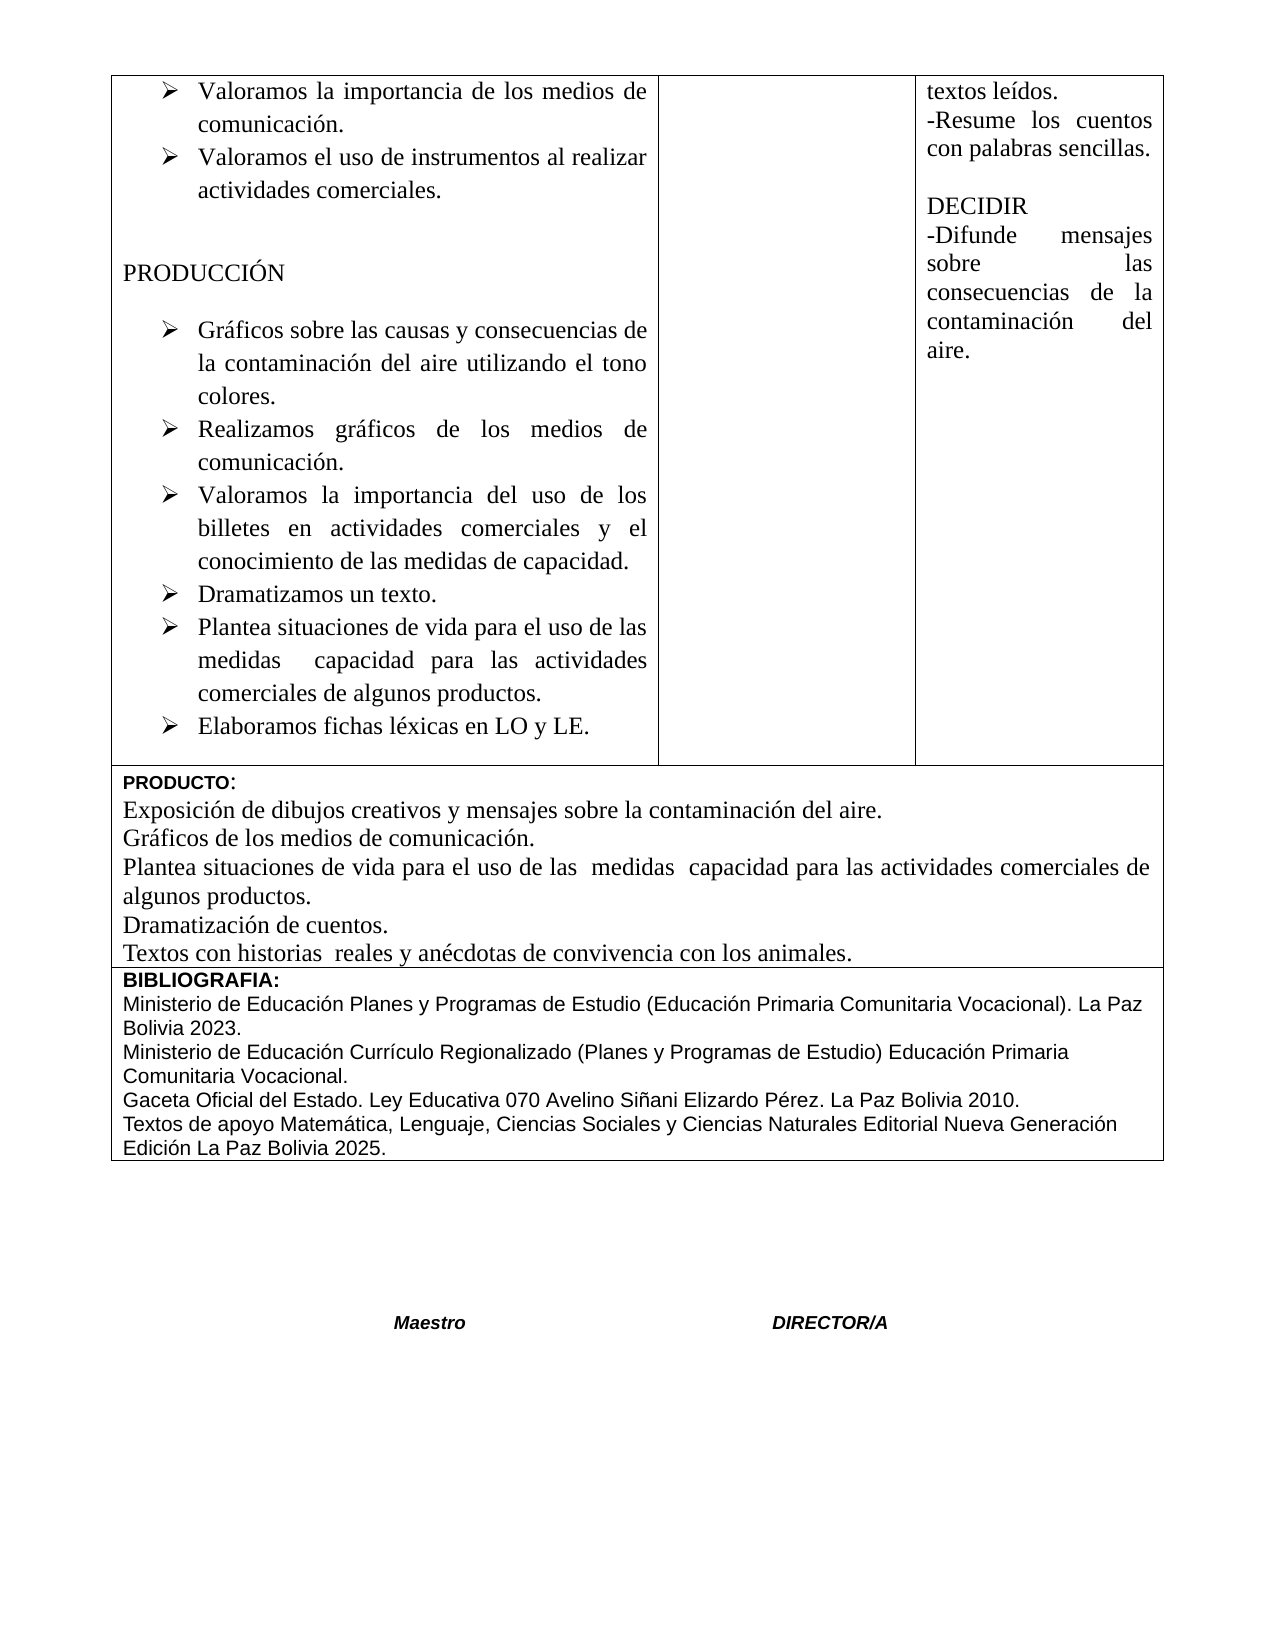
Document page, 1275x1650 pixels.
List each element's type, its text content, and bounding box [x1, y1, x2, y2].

table_cell PRODUCTO: Exposición de dibujos creativos y mensajes sobre la contaminación del aire. Gráficos de los medios de comunicación. Plantea situaciones de vida para el uso de las medidas capacidad para las actividades comerciales de algunos productos. Dramatización de cuentos. Textos con historias reales y anécdotas de convivencia con los animales. [112, 766, 1163, 967]
table_cell BIBLIOGRAFIA: Ministerio de Educación Planes y Programas de Estudio (Educación Primaria Comunitaria Vocacional). La Paz Bolivia 2023. Ministerio de Educación Currículo Regionalizado (Planes y Programas de Estudio) Educación Primaria Comunitaria Vocacional. Gaceta Oficial del Estado. Ley Educativa 070 Avelino Siñani Elizardo Pérez. La Paz Bolivia 2010. Textos de apoyo Matemática, Lenguaje, Ciencias Sociales y Ciencias Naturales Editorial Nueva Generación Edición La Paz Bolivia 2025. [112, 968, 1163, 1160]
text Maestro DIRECTOR/A [75, 1312, 1200, 1333]
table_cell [659, 76, 915, 765]
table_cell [112, 76, 658, 765]
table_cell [916, 76, 1163, 765]
